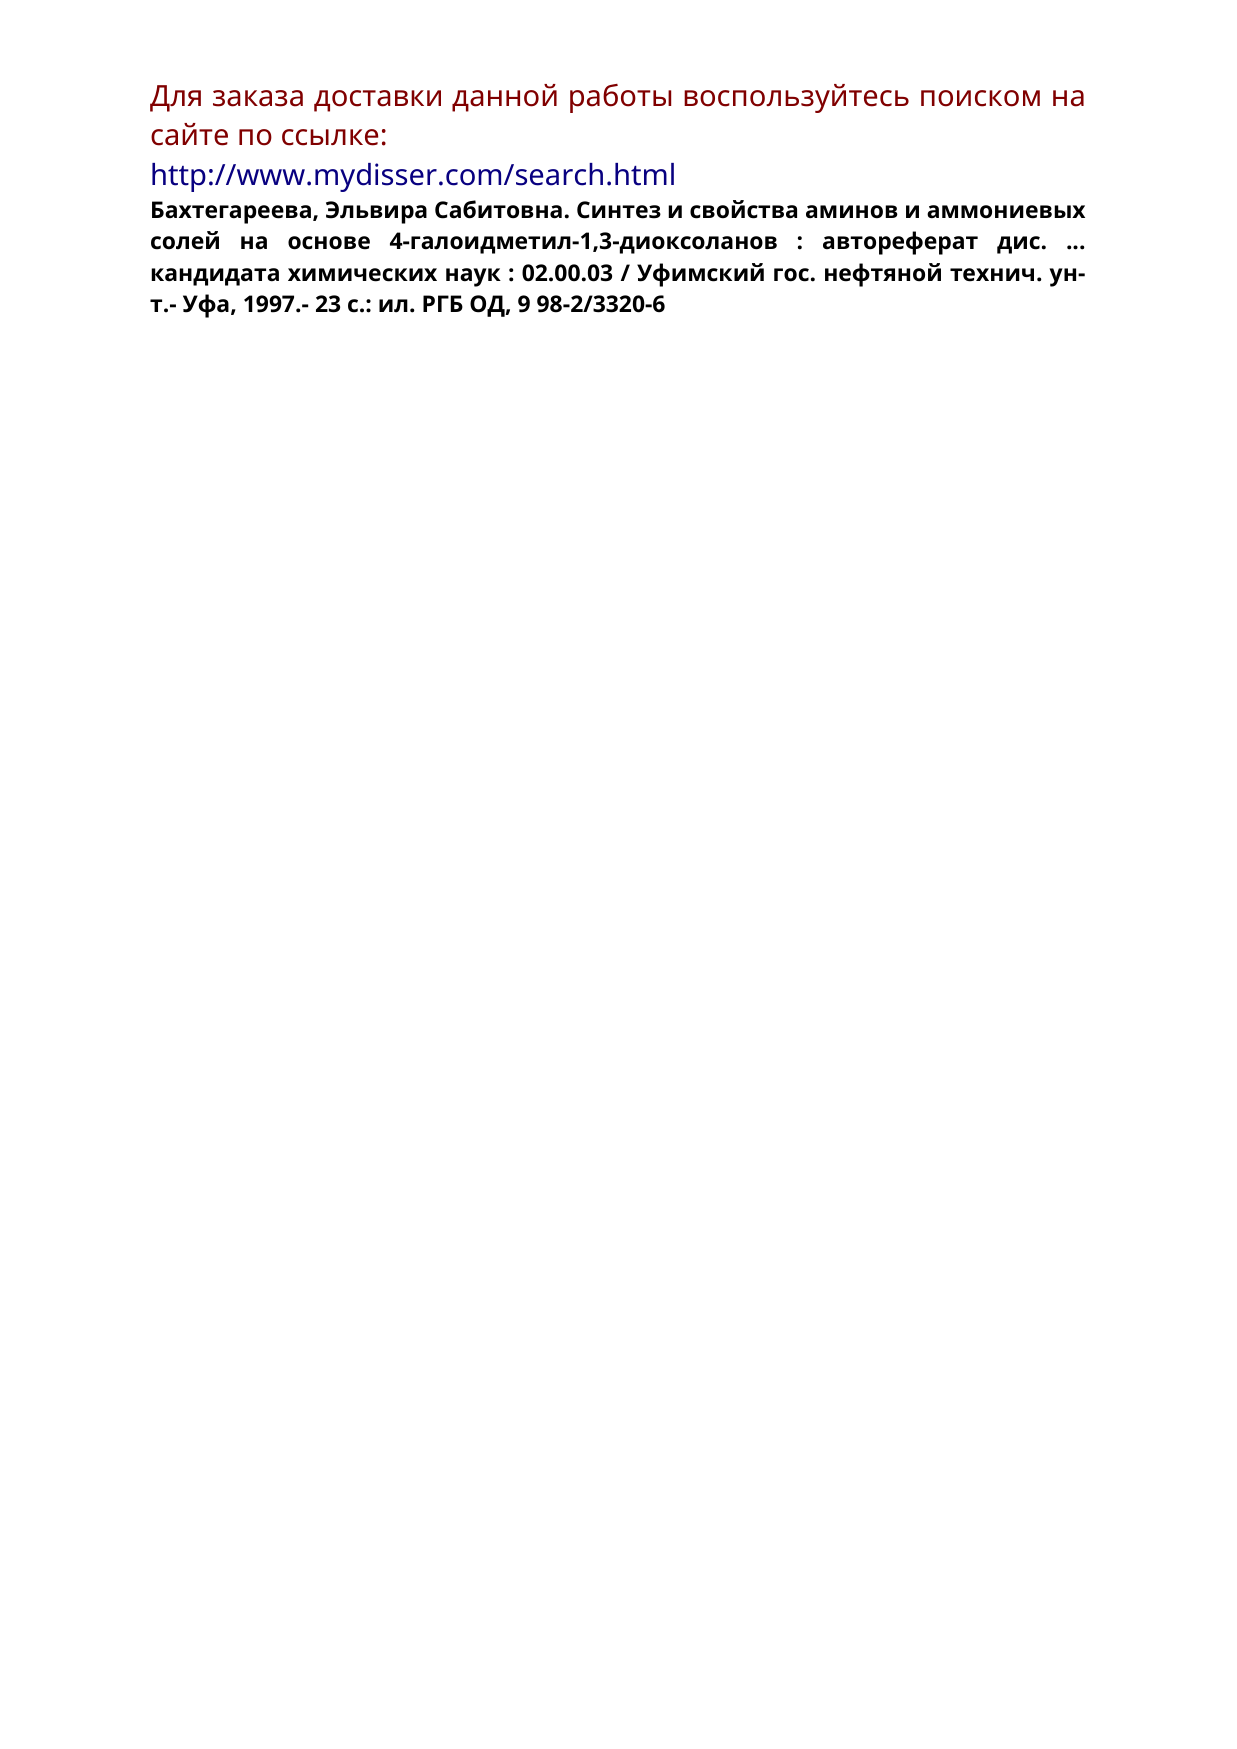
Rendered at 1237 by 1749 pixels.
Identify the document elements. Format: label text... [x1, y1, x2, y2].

text Бахтегареева, Эльвира Сабитовна. Синтез и свойства аминов и аммониевых солей на основе 4-галоидметил-1,3-диоксоланов : автореферат дис. ... кандидата химических наук : 02.00.03 / Уфимский гос. нефтяной технич. ун-т.- Уфа, 1997.- 23 с.: ил. РГБ ОД, 9 98-2/3320-6 [150, 194, 1086, 319]
